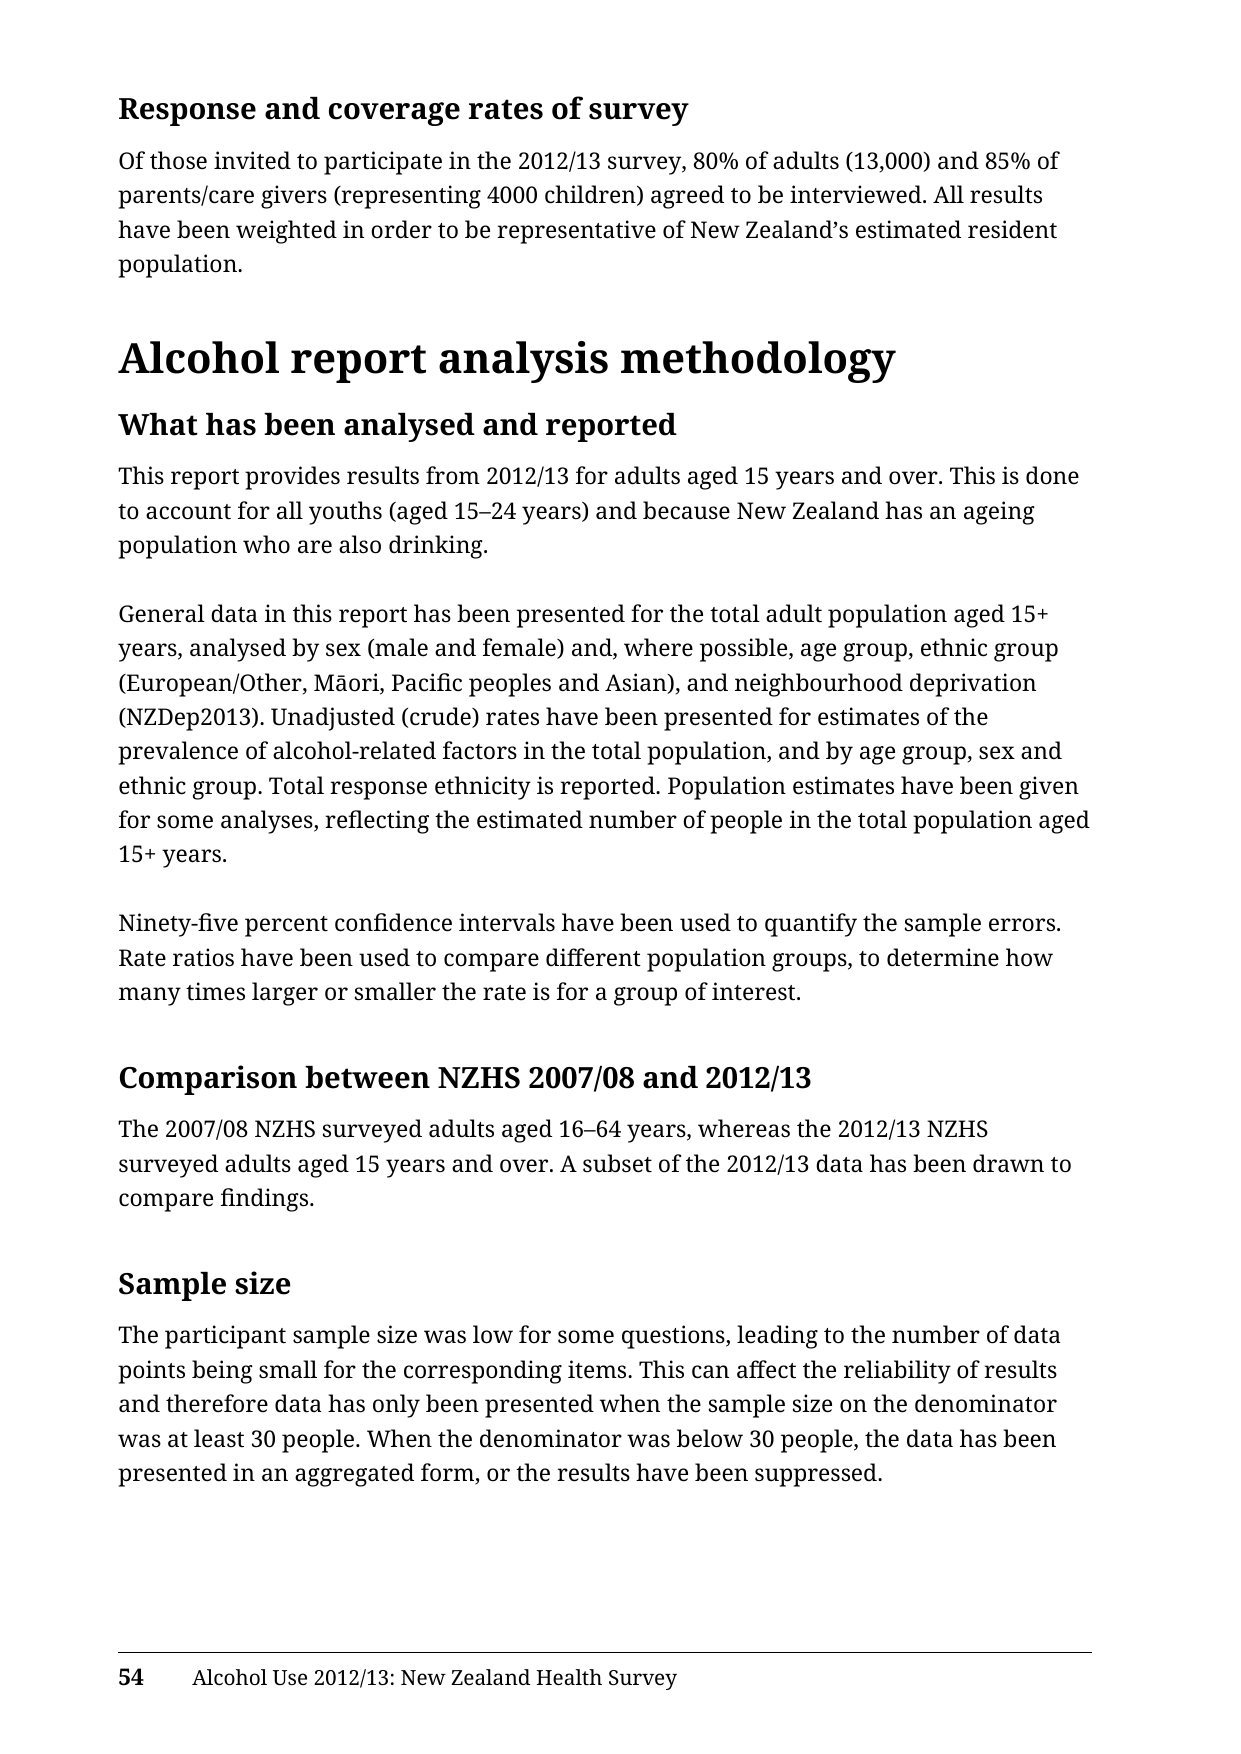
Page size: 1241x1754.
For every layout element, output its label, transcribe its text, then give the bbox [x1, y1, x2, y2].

text Of those invited to participate in the 2012/13 survey, 80% of adults (13,000) and 85% of parents/care givers (representing 4000 children) agreed to be interviewed. All results have been weighted in order to be representative of New Zealand’s estimated resident population. [118, 145, 1092, 279]
text This report provides results from 2012/13 for adults aged 15 years and over. This is done to account for all youths (aged 15–24 years) and because New Zealand has an ageing population who are also drinking. [118, 460, 1092, 560]
subtitle Sample size [118, 1263, 1092, 1303]
subtitle Response and coverage rates of survey [118, 89, 1092, 128]
text Ninety-five percent confidence intervals have been used to quantify the sample errors. Rate ratios have been used to compare different population groups, to determine how many times larger or smaller the rate is for a group of interest. [118, 907, 1092, 1007]
subtitle Alcohol report analysis methodology [118, 329, 1092, 386]
subtitle What has been analysed and reported [118, 404, 1092, 444]
subtitle Comparison between NZHS 2007/08 and 2012/13 [118, 1057, 1092, 1097]
text General data in this report has been presented for the total adult population aged 15+ years, analysed by sex (male and female) and, where possible, age group, ethnic group (European/Other, Māori, Pacific peoples and Asian), and neighbourhood deprivation (NZDep2013). Unadjusted (crude) rates have been presented for estimates of the prevalence of alcohol-related factors in the total population, and by age group, sex and ethnic group. Total response ethnicity is reported. Population estimates have been given for some analyses, reflecting the estimated number of people in the total population aged 15+ years. [118, 598, 1092, 869]
text The 2007/08 NZHS surveyed adults aged 16–64 years, whereas the 2012/13 NZHS surveyed adults aged 15 years and over. A subset of the 2012/13 data has been drawn to compare findings. [118, 1113, 1092, 1213]
text The participant sample size was low for some questions, leading to the number of data points being small for the corresponding items. This can affect the reliability of results and therefore data has only been presented when the sample size on the denominator was at least 30 people. When the denominator was below 30 people, the data has been presented in an aggregated form, or the results have been suppressed. [118, 1319, 1092, 1488]
